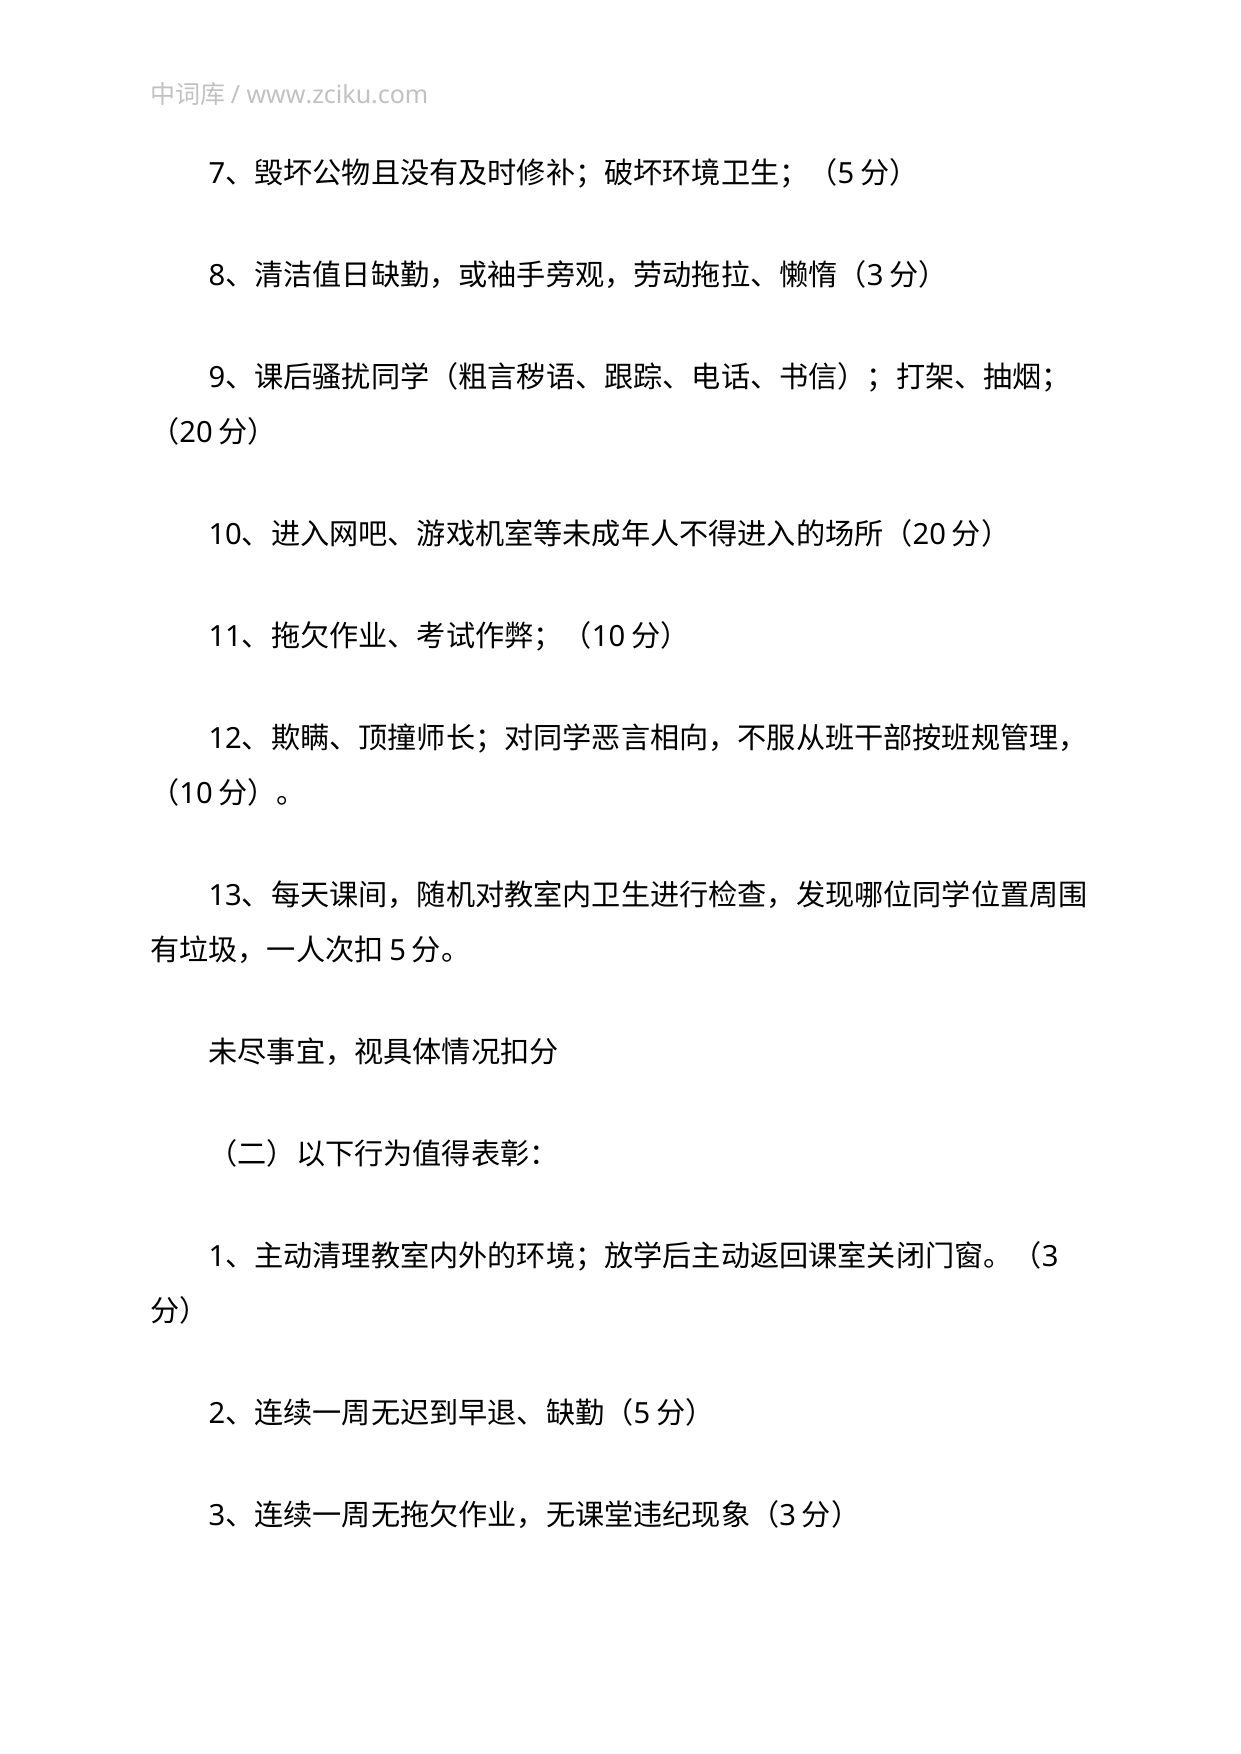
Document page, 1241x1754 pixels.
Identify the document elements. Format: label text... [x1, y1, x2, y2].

text 未尽事宜，视具体情况扣分 [150, 1029, 1090, 1071]
text （二）以下行为值得表彰： [150, 1131, 1090, 1173]
text 3、连续一周无拖欠作业，无课堂违纪现象（3分） [150, 1491, 1090, 1533]
text 1、主动清理教室内外的环境；放学后主动返回课室关闭门窗。（3分） [150, 1232, 1090, 1330]
text 9、课后骚扰同学（粗言秽语、跟踪、电话、书信）；打架、抽烟；（20分） [150, 354, 1090, 451]
text 2、连续一周无迟到早退、缺勤（5分） [150, 1389, 1090, 1432]
text 13、每天课间，随机对教室内卫生进行检查，发现哪位同学位置周围有垃圾，一人次扣5分。 [150, 872, 1090, 969]
text 7、毁坏公物且没有及时修补；破坏环境卫生；（5分） [150, 150, 1090, 192]
text 12、欺瞒、顶撞师长；对同学恶言相向，不服从班干部按班规管理，（10分）。 [150, 715, 1090, 812]
text 11、拖欠作业、考试作弊；（10分） [150, 613, 1090, 655]
text 8、清洁值日缺勤，或袖手旁观，劳动拖拉、懒惰（3分） [150, 252, 1090, 294]
text 10、进入网吧、游戏机室等未成年人不得进入的场所（20分） [150, 511, 1090, 553]
